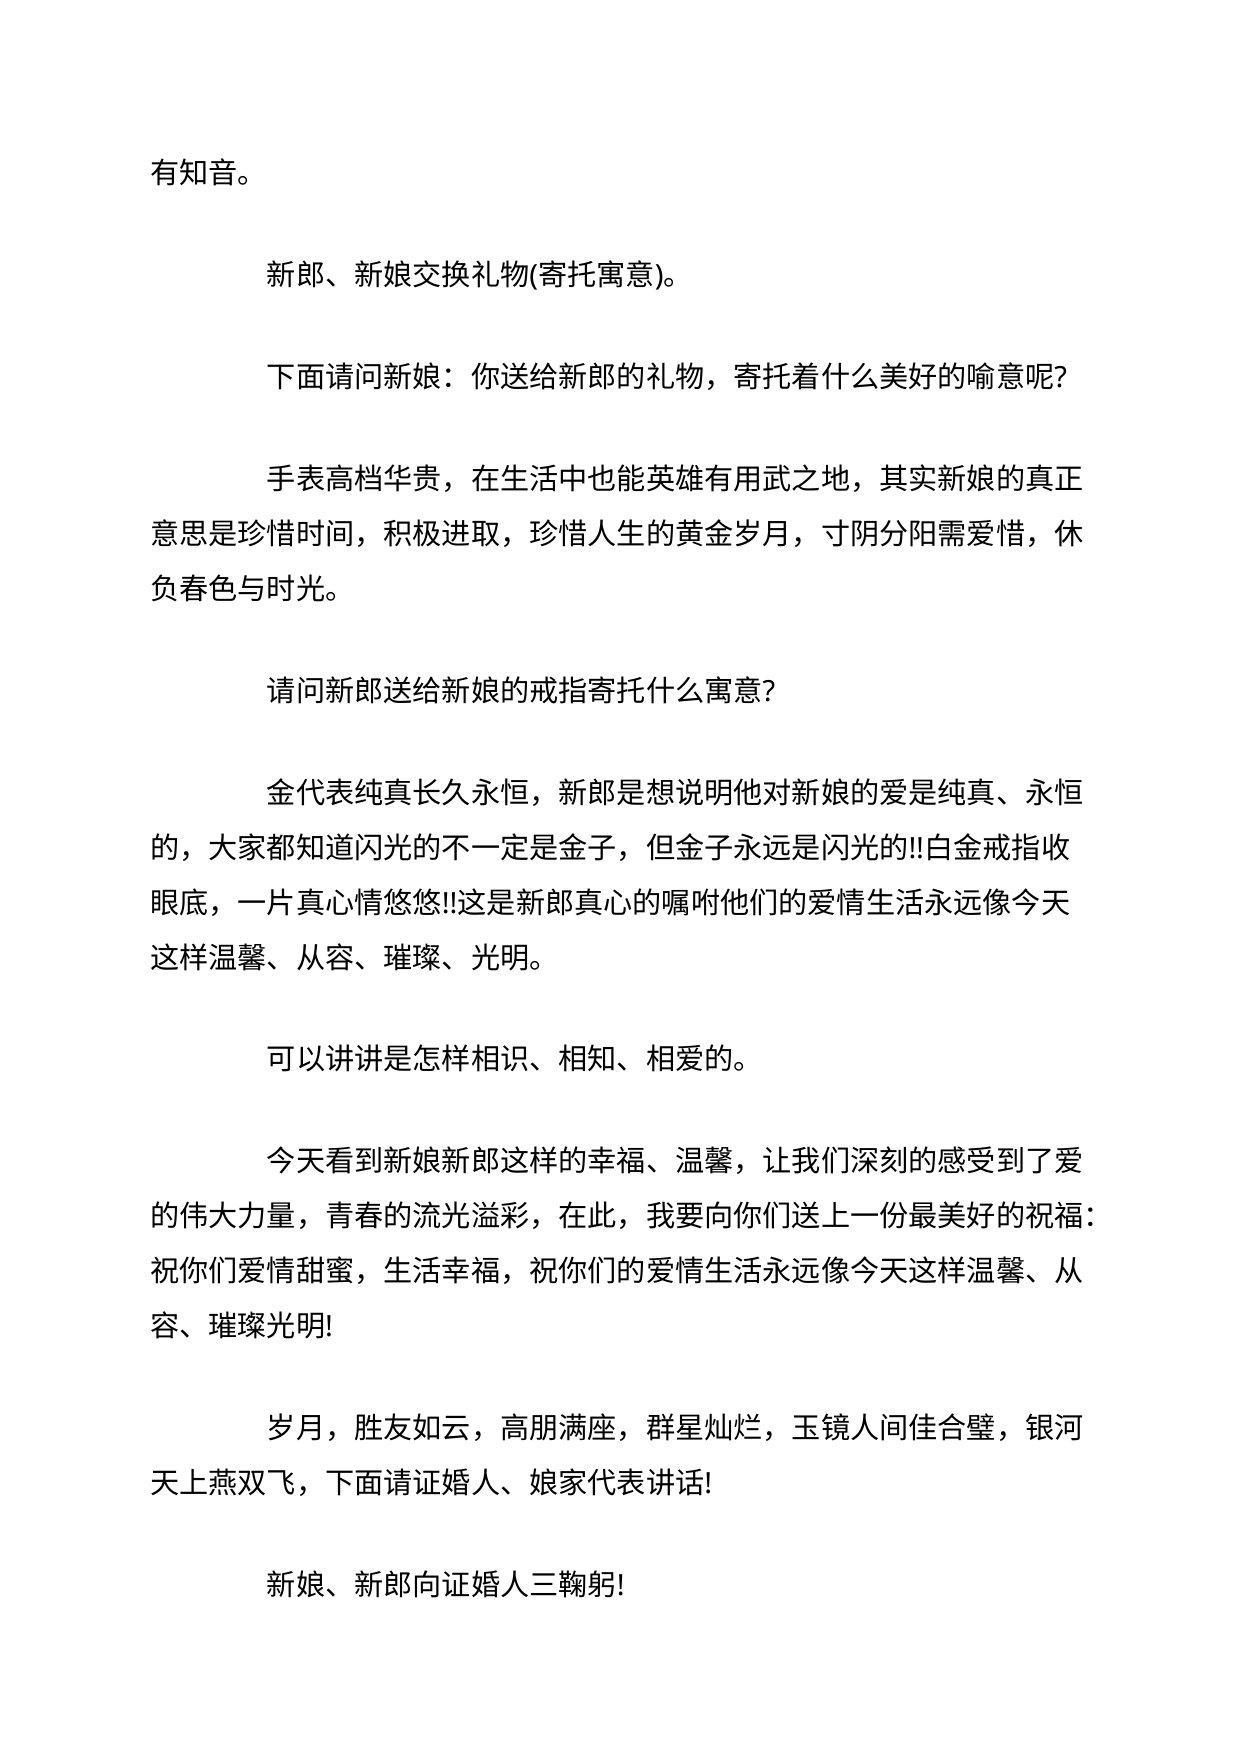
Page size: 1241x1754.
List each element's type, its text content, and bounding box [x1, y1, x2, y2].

text 下面请问新娘：你送给新郎的礼物，寄托着什么美好的喻意呢? [150, 354, 1090, 396]
text 新郎、新娘交换礼物(寄托寓意)。 [150, 252, 1090, 294]
text 可以讲讲是怎样相识、相知、相爱的。 [150, 1036, 1090, 1078]
text 手表高档华贵，在生活中也能英雄有用武之地，其实新娘的真正意思是珍惜时间，积极进取，珍惜人生的黄金岁月，寸阴分阳需爱惜，休负春色与时光。 [150, 456, 1090, 608]
text 请问新郎送给新娘的戒指寄托什么寓意? [150, 667, 1090, 710]
text 今天看到新娘新郎这样的幸福、温馨，让我们深刻的感受到了爱的伟大力量，青春的流光溢彩，在此，我要向你们送上一份最美好的祝福：祝你们爱情甜蜜，生活幸福，祝你们的爱情生活永远像今天这样温馨、从容、璀璨光明! [150, 1138, 1090, 1345]
text 金代表纯真长久永恒，新郎是想说明他对新娘的爱是纯真、永恒的，大家都知道闪光的不一定是金子，但金子永远是闪光的!!白金戒指收眼底，一片真心情悠悠!!这是新郎真心的嘱咐他们的爱情生活永远像今天这样温馨、从容、璀璨、光明。 [150, 769, 1090, 976]
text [150, 150, 1090, 192]
text 岁月，胜友如云，高朋满座，群星灿烂，玉镜人间佳合璧，银河天上燕双飞，下面请证婚人、娘家代表讲话! [150, 1404, 1090, 1502]
text 新娘、新郎向证婚人三鞠躬! [150, 1561, 1090, 1604]
